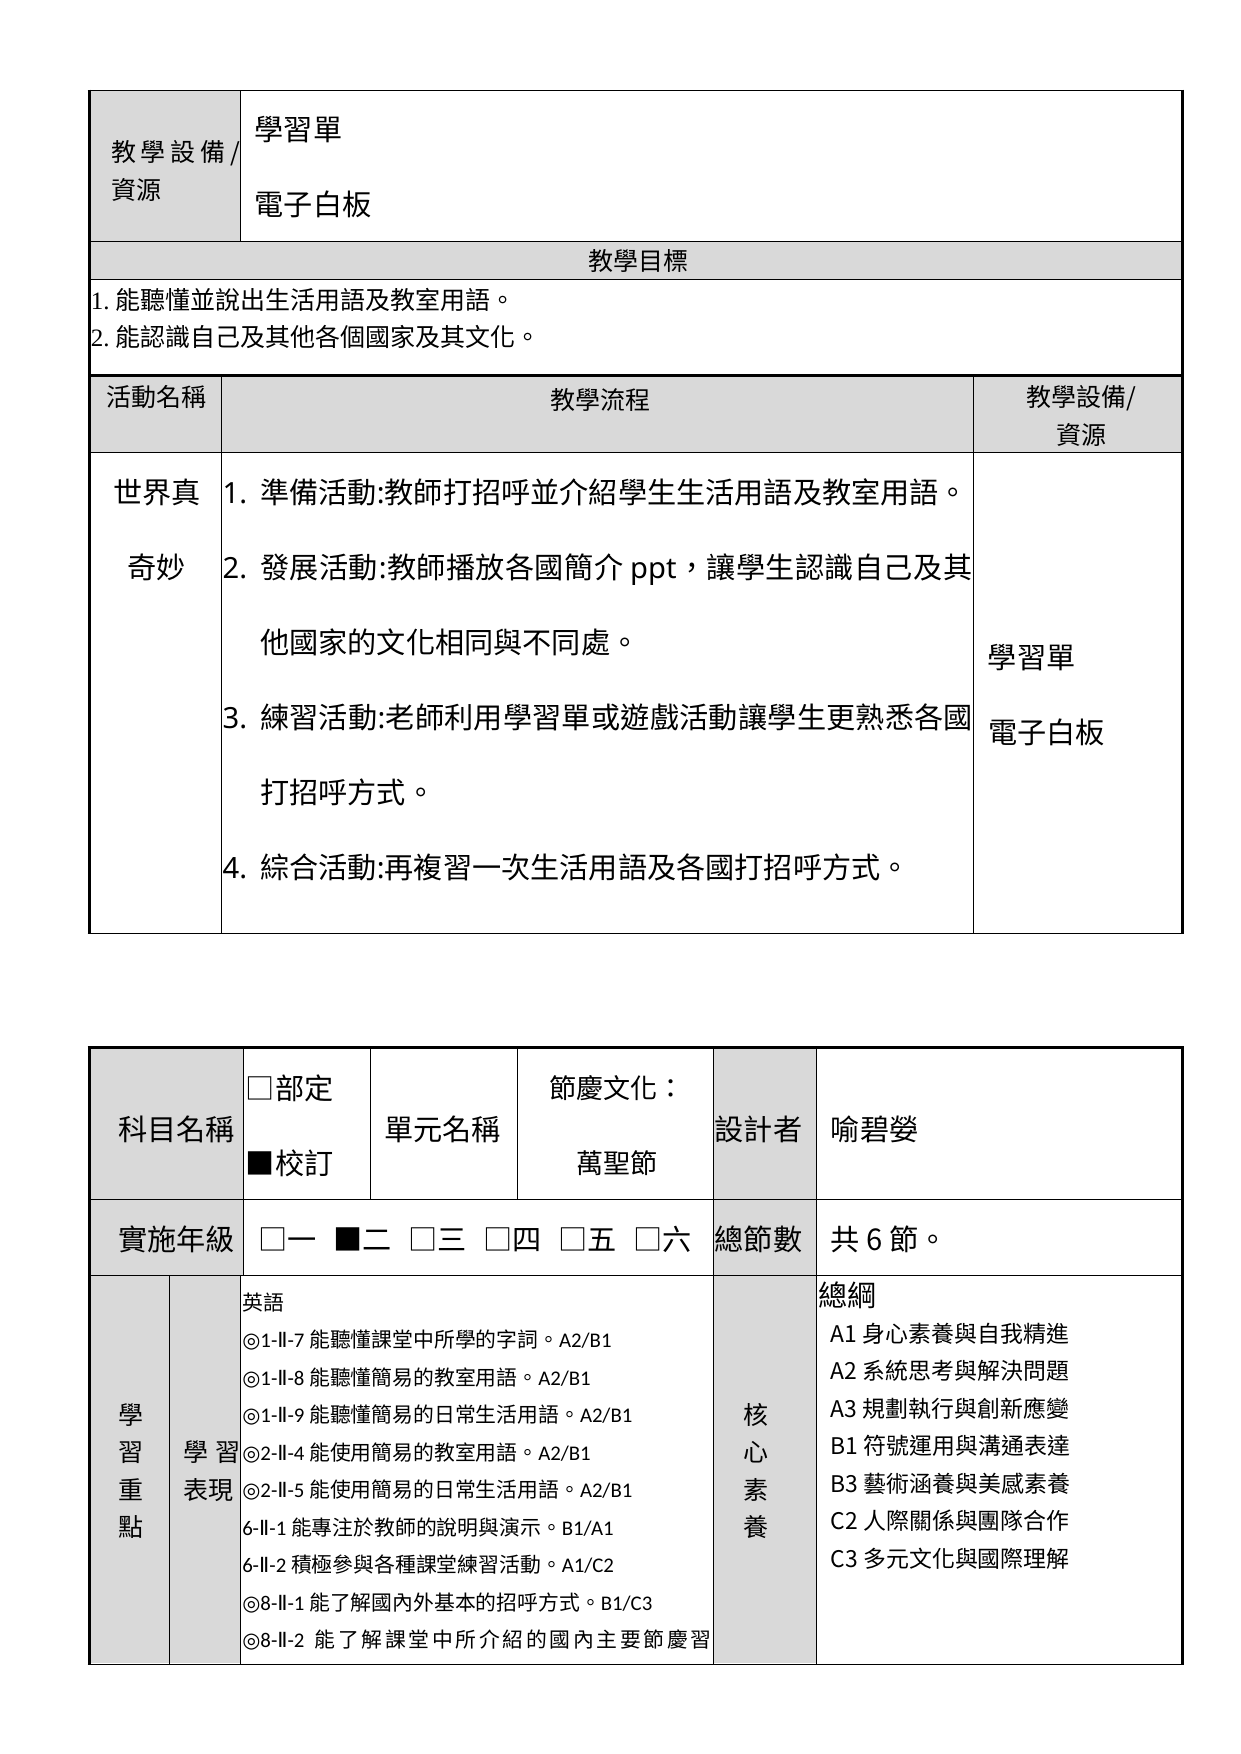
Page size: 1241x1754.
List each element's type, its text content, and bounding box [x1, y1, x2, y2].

table_header □部定 ■校訂 [244, 1049, 370, 1199]
table_header 節慶文化： 萬聖節 [518, 1049, 713, 1199]
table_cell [817, 1276, 1181, 1663]
table_cell 總節數 [714, 1200, 816, 1275]
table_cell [241, 1276, 713, 1663]
table_header 設計者 [714, 1049, 816, 1199]
table_header 科目名稱 [91, 1049, 243, 1199]
table_cell 教學流程 [222, 377, 973, 452]
table_cell 學習表現 [170, 1276, 240, 1663]
table_cell 教學設備/資源 [91, 91, 240, 241]
table_cell 學習單 電子白板 [974, 453, 1181, 932]
table_cell 活動名稱 [91, 377, 221, 452]
table_cell 學習重點 [91, 1276, 169, 1663]
table_cell 世界真奇妙 [91, 453, 221, 932]
table_cell 教學設備/ 資源 [974, 377, 1181, 452]
table_header 單元名稱 [371, 1049, 517, 1199]
table_cell 共 6 節。 [817, 1200, 1181, 1275]
table_cell 實施年級 [91, 1200, 243, 1275]
table_header 喻碧嫈 [817, 1049, 1181, 1199]
table_cell 1. 能聽懂並說出生活用語及教室用語。 2. 能認識自己及其他各個國家及其文化。 [91, 280, 1181, 374]
table_cell 學習單 電子白板 [241, 91, 1181, 241]
table_cell 準備活動:教師打招呼並介紹學生生活用語及教室用語。 發展活動:教師播放各國簡介ppt，讓學生認識自己及其他國家的文化相同與不同處。 練習活動:老師利用學習單或遊戲活動讓學生更熟悉各國打招呼方式。 綜合活動:再複習一次生活用語及各國打招呼方式。 [222, 453, 973, 932]
table_cell 教學目標 [91, 242, 1181, 279]
table_cell □一 ■二 □三 □四 □五 □六 [244, 1200, 713, 1275]
table_cell 核心素養 [714, 1276, 816, 1663]
